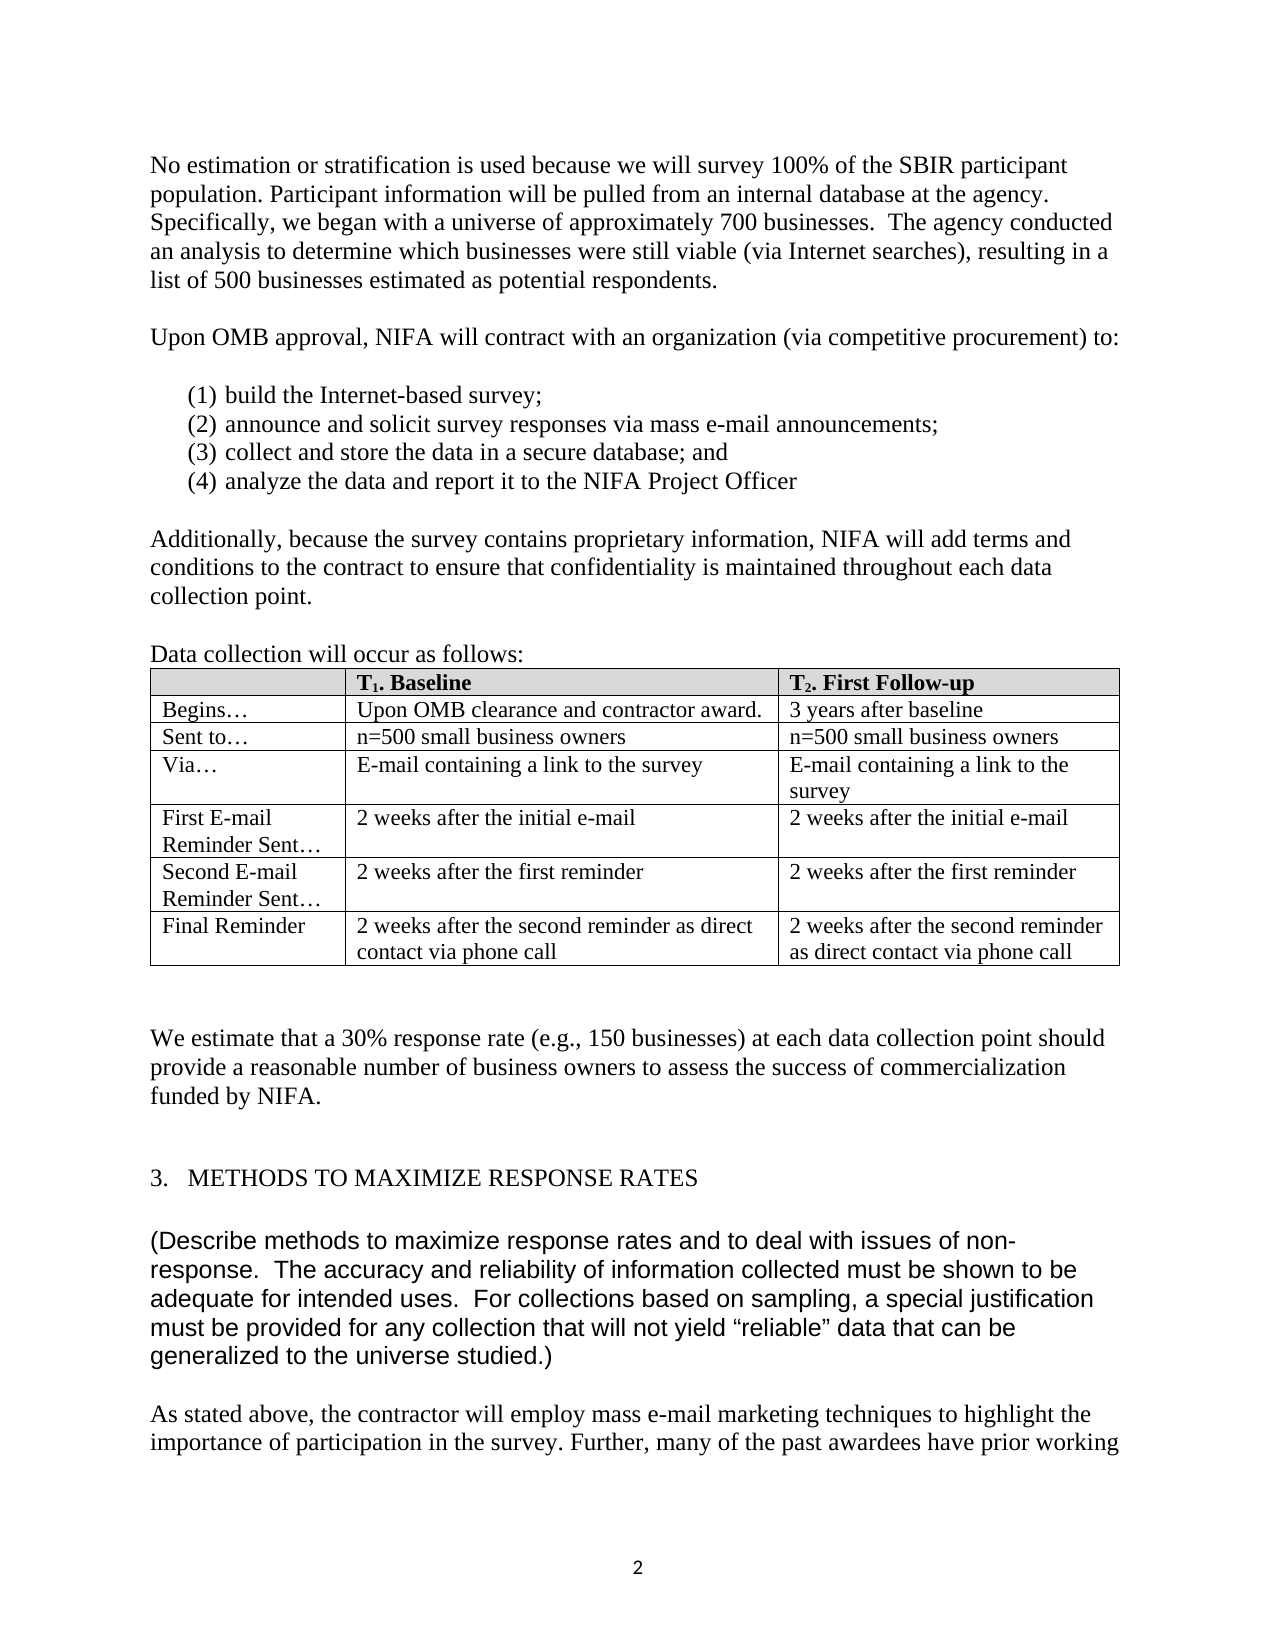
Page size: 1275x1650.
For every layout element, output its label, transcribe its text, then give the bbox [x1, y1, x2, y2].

list analyze the data and report it to the NIFA Project Officer [187, 466, 1125, 495]
list build the Internet-based survey; [187, 380, 1125, 409]
table_cell 2 weeks after the second reminder as direct contact via phone call [779, 912, 1119, 965]
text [150, 1399, 1125, 1456]
table_cell 3 years after baseline [779, 696, 1119, 722]
list collect and store the data in a secure database; and [187, 437, 1125, 466]
table_cell 2 weeks after the second reminder as direct contact via phone call [346, 912, 778, 965]
table_header T2. First Follow-up [779, 669, 1119, 695]
subtitle METHODS TO MAXIMIZE RESPONSE RATES [150, 1163, 1125, 1192]
table_cell 2 weeks after the initial e-mail [779, 805, 1119, 857]
table_cell Via… [151, 751, 345, 803]
table_cell 2 weeks after the first reminder [346, 858, 778, 911]
text Data collection will occur as follows: [150, 639, 1125, 667]
list announce and solicit survey responses via mass e-mail announcements; [187, 409, 1125, 437]
table_cell First E-mail Reminder Sent… [151, 805, 345, 857]
text Upon OMB approval, NIFA will contract with an organization (via competitive procurement) to: [150, 322, 1125, 351]
table_cell n=500 small business owners [346, 723, 778, 750]
table_cell Second E-mail Reminder Sent… [151, 858, 345, 911]
table_header [151, 669, 345, 695]
text No estimation or stratification is used because we will survey 100% of the SBIR participant population. Participant information will be pulled from an internal database at the agency. Specifically, we began with a universe of approximately 700 businesses. The agency conducted an analysis to determine which businesses were still viable (via Internet searches), resulting in a list of 500 businesses estimated as potential respondents. [150, 150, 1125, 294]
table_cell Final Reminder [151, 912, 345, 965]
table_cell E-mail containing a link to the survey [779, 751, 1119, 803]
table_cell Sent to… [151, 723, 345, 750]
text Additionally, because the survey contains proprietary information, NIFA will add terms and conditions to the contract to ensure that confidentiality is maintained throughout each data collection point. [150, 524, 1125, 610]
table_cell E-mail containing a link to the survey [346, 751, 778, 803]
table_header T1. Baseline [346, 669, 778, 695]
text (Describe methods to maximize response rates and to deal with issues of non-response. The accuracy and reliability of information collected must be shown to be adequate for intended uses. For collections based on sampling, a special justification must be provided for any collection that will not yield “reliable” data that can be generalized to the universe studied.) [150, 1226, 1125, 1370]
table_cell 2 weeks after the first reminder [779, 858, 1119, 911]
table_cell 2 weeks after the initial e-mail [346, 805, 778, 857]
table_cell Begins… [151, 696, 345, 722]
table_cell n=500 small business owners [779, 723, 1119, 750]
text We estimate that a 30% response rate (e.g., 150 businesses) at each data collection point should provide a reasonable number of business owners to assess the success of commercialization funded by NIFA. [150, 1023, 1125, 1109]
table_cell Upon OMB clearance and contractor award. [346, 696, 778, 722]
